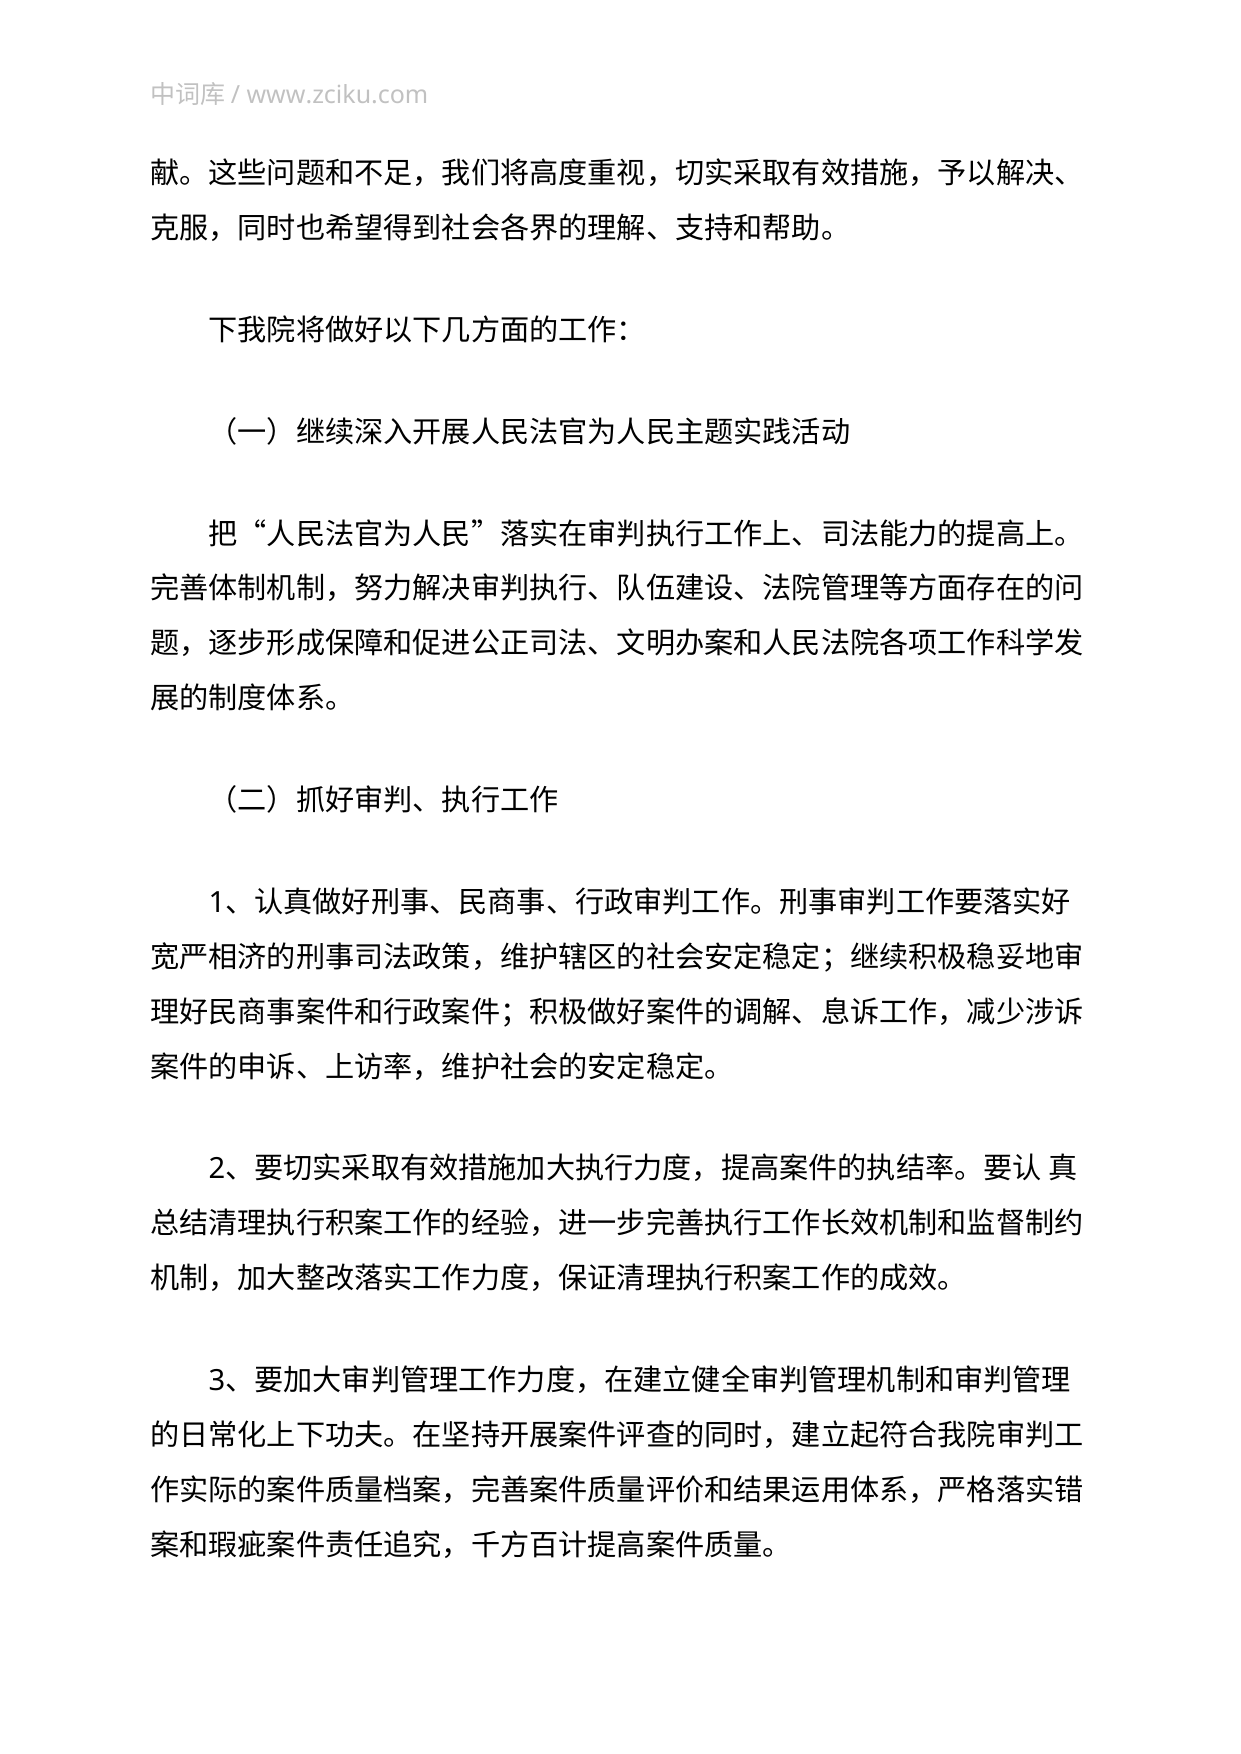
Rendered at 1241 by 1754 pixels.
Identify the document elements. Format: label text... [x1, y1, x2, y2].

text （一）继续深入开展人民法官为人民主题实践活动 [150, 408, 1090, 451]
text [150, 150, 1090, 247]
text 2、要切实采取有效措施加大执行力度，提高案件的执结率。要认 真总结清理执行积案工作的经验，进一步完善执行工作长效机制和监督制约机制，加大整改落实工作力度，保证清理执行积案工作的成效。 [150, 1145, 1090, 1297]
text 3、要加大审判管理工作力度，在建立健全审判管理机制和审判管理的日常化上下功夫。在坚持开展案件评查的同时，建立起符合我院审判工作实际的案件质量档案，完善案件质量评价和结果运用体系，严格落实错案和瑕疵案件责任追究，千方百计提高案件质量。 [150, 1357, 1090, 1564]
text 下我院将做好以下几方面的工作： [150, 307, 1090, 349]
text 把“人民法官为人民”落实在审判执行工作上、司法能力的提高上。完善体制机制，努力解决审判执行、队伍建设、法院管理等方面存在的问题，逐步形成保障和促进公正司法、文明办案和人民法院各项工作科学发展的制度体系。 [150, 510, 1090, 717]
text 1、认真做好刑事、民商事、行政审判工作。刑事审判工作要落实好宽严相济的刑事司法政策，维护辖区的社会安定稳定；继续积极稳妥地审理好民商事案件和行政案件；积极做好案件的调解、息诉工作，减少涉诉案件的申诉、上访率，维护社会的安定稳定。 [150, 878, 1090, 1086]
text （二）抓好审判、执行工作 [150, 777, 1090, 819]
